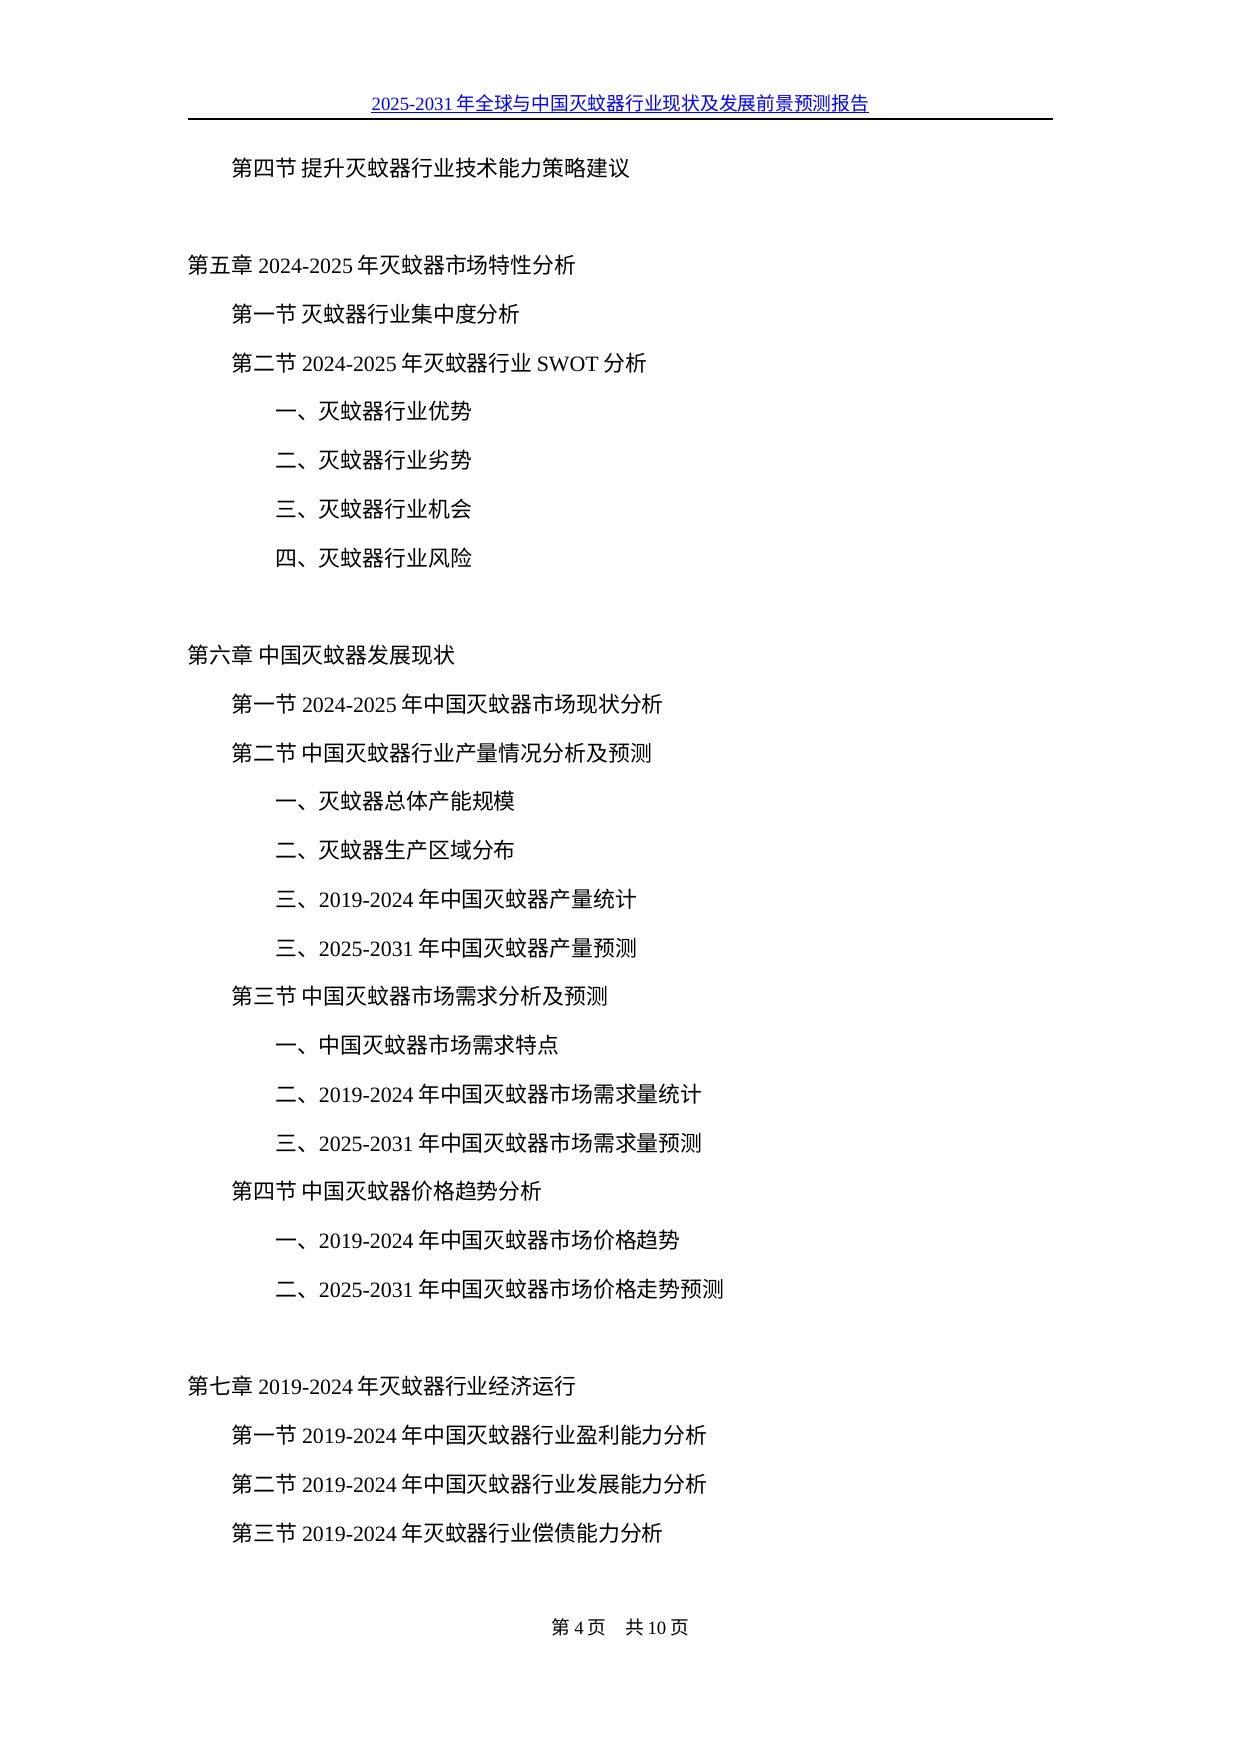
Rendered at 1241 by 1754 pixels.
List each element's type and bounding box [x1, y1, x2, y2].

text [187, 150, 1053, 1548]
